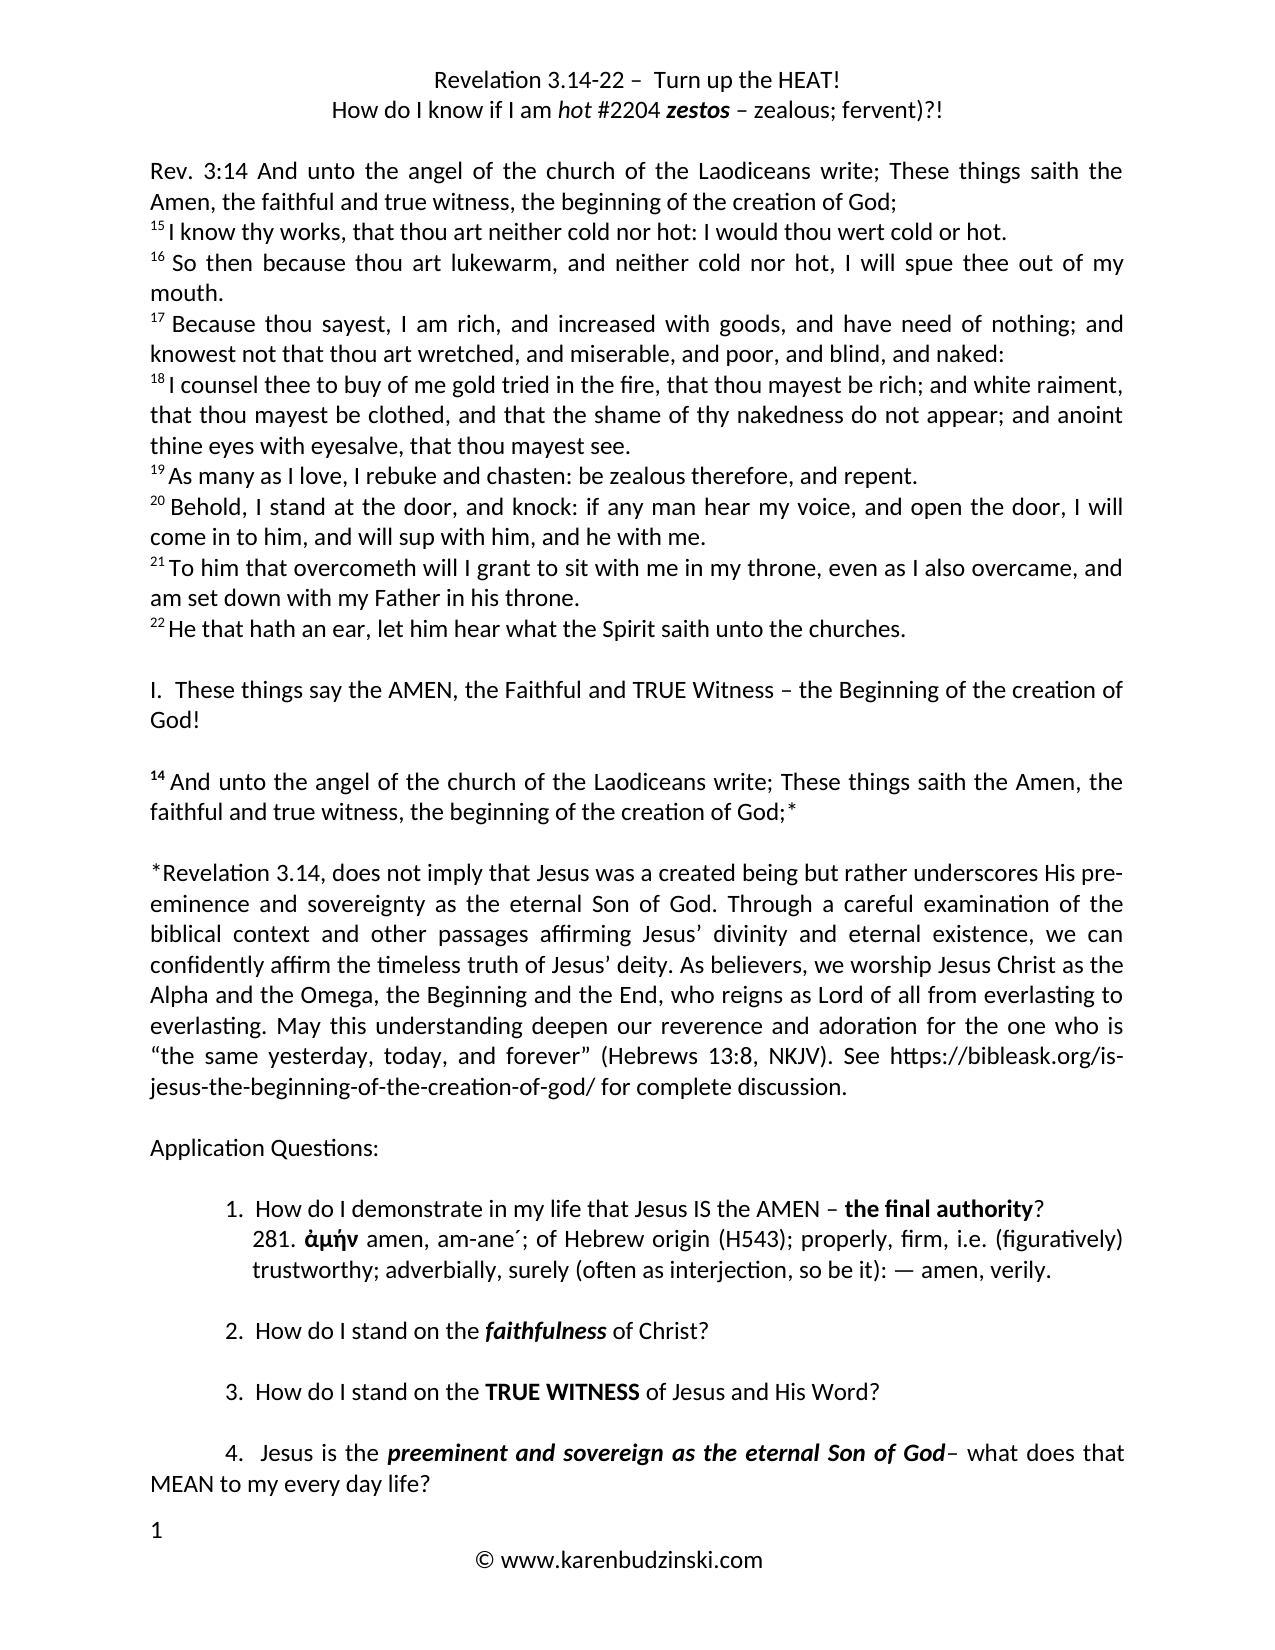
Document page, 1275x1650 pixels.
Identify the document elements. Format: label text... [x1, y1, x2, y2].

text Application Questions: [150, 1132, 1125, 1162]
text 16 So then because thou art lukewarm, and neither cold nor hot, I will spue thee out of my mouth. [150, 247, 1125, 308]
text 17 Because thou sayest, I am rich, and increased with goods, and have need of nothing; and knowest not that thou art wretched, and miserable, and poor, and blind, and naked: [150, 308, 1125, 369]
text 18 I counsel thee to buy of me gold tried in the fire, that thou mayest be rich; and white raiment, that thou mayest be clothed, and that the shame of thy nakedness do not appear; and anoint thine eyes with eyesalve, that thou mayest see. [150, 369, 1125, 461]
text 21 To him that overcometh will I grant to sit with me in my throne, even as I also overcame, and am set down with my Father in his throne. [150, 552, 1125, 613]
text 4. Jesus is the preeminent and sovereign as the eternal Son of God– what does that MEAN to my every day life? [150, 1437, 1125, 1498]
text Revelation 3.14-22 – Turn up the HEAT! [150, 64, 1125, 94]
text 22 He that hath an ear, let him hear what the Spirit saith unto the churches. [150, 613, 1125, 644]
text 3. How do I stand on the TRUE WITNESS of Jesus and His Word? [150, 1376, 1125, 1407]
text 15 I know thy works, that thou art neither cold nor hot: I would thou wert cold or hot. [150, 216, 1125, 247]
text 20 Behold, I stand at the door, and knock: if any man hear my voice, and open the door, I will come in to him, and will sup with him, and he with me. [150, 491, 1125, 552]
text 1. How do I demonstrate in my life that Jesus IS the AMEN – the final authority? [150, 1193, 1125, 1223]
text *Revelation 3.14, does not imply that Jesus was a created being but rather underscores His pre-eminence and sovereignty as the eternal Son of God. Through a careful examination of the biblical context and other passages affirming Jesus’ divinity and eternal existence, we can confidently affirm the timeless truth of Jesus’ deity. As believers, we worship Jesus Christ as the Alpha and the Omega, the Beginning and the End, who reigns as Lord of all from everlasting to everlasting. May this understanding deepen our reverence and adoration for the one who is “the same yesterday, today, and forever” (Hebrews 13:8, NKJV). See https://bibleask.org/is-jesus-the-beginning-of-the-creation-of-god/ for complete discussion. [150, 857, 1125, 1101]
text 14 And unto the angel of the church of the Laodiceans write; These things saith the Amen, the faithful and true witness, the beginning of the creation of God;* [150, 766, 1125, 827]
text I. These things say the AMEN, the Faithful and TRUE Witness – the Beginning of the creation of God! [150, 674, 1125, 735]
text How do I know if I am hot #2204 zestos – zealous; fervent)?! [150, 94, 1125, 125]
text 19 As many as I love, I rebuke and chasten: be zealous therefore, and repent. [150, 461, 1125, 491]
text Rev. 3:14 And unto the angel of the church of the Laodiceans write; These things saith the Amen, the faithful and true witness, the beginning of the creation of God; [150, 155, 1125, 216]
text 2. How do I stand on the faithfulness of Christ? [150, 1315, 1125, 1346]
text 281. ἀμήν amen, am-ane´; of Hebrew origin (H543); properly, firm, i.e. (figuratively) trustworthy; adverbially, surely (often as interjection, so be it): — amen, verily. [252, 1223, 1125, 1284]
